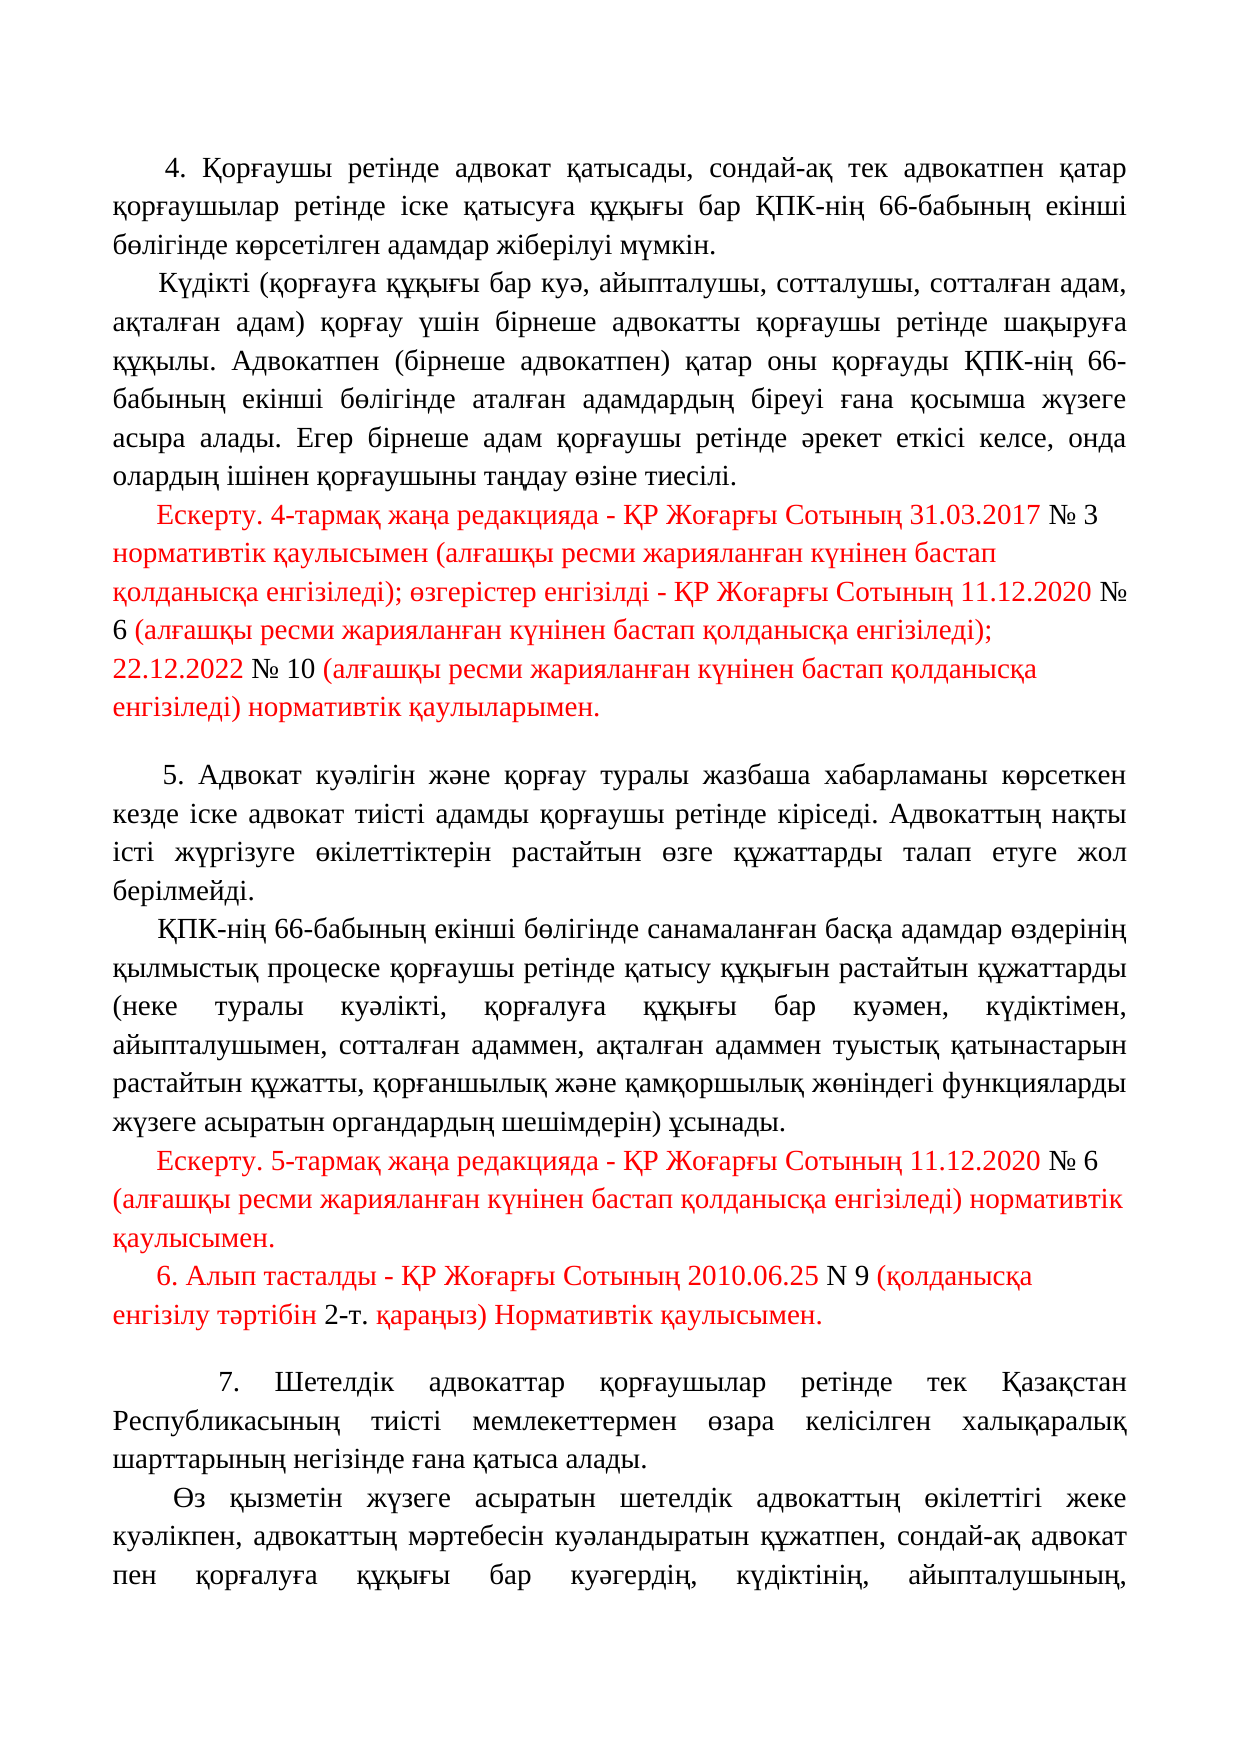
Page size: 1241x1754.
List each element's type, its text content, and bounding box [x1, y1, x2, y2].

text Ескерту. 4-тармақ жаңа редакцияда - ҚР Жоғарғы Сотының 31.03.2017 № 3 нормативтік қаулысымен (алғашқы ресми жарияланған күнінен бастап қолданысқа енгізіледі); өзгерістер енгізілді - ҚР Жоғарғы Сотының 11.12.2020 № 6 (алғашқы ресми жарияланған күнінен бастап қолданысқа енгізіледі); 22.12.2022 № 10 (алғашқы ресми жарияланған күнінен бастап қолданысқа енгізіледі) нормативтік қаулыларымен. [112, 497, 1128, 753]
text ҚПК-нің 66-бабының екінші бөлігінде санамаланған басқа адамдар өздерінің қылмыстық процеске қорғаушы ретінде қатысу құқығын растайтын құжаттарды (неке туралы куәлікті, қорғалуға құқығы бар куәмен, күдіктімен, айыпталушымен, сотталған адаммен, ақталған адаммен туыстық қатынастарын растайтын құжатты, қорғаншылық және қамқоршылық жөніндегі функцияларды жүзеге асыратын органдардың шешімдерін) ұсынады. [112, 911, 1128, 1138]
text Күдікті (қорғауға құқығы бар куә, айыпталушы, сотталушы, сотталған адам, ақталған адам) қорғау үшін бірнеше адвокатты қорғаушы ретінде шақыруға құқылы. Адвокатпен (бірнеше адвокатпен) қатар оны қорғауды ҚПК-нің 66-бабының екінші бөлігінде аталған адамдардың біреуі ғана қосымша жүзеге асыра алады. Егер бірнеше адам қорғаушы ретінде әрекет еткісі келсе, онда олардың ішінен қорғаушыны таңдау өзіне тиесілі. [112, 266, 1128, 492]
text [112, 1480, 1128, 1591]
text Ескерту. 5-тармақ жаңа редакцияда - ҚР Жоғарғы Сотының 11.12.2020 № 6 (алғашқы ресми жарияланған күнінен бастап қолданысқа енгізіледі) нормативтік қаулысымен. 6. Алып тасталды - ҚР Жоғарғы Сотының 2010.06.25 N 9 (қолданысқа енгізілу тәртібін 2-т. қараңыз) Нормативтік қаулысымен. [112, 1143, 1128, 1361]
text 5. Адвокат куәлігін және қорғау туралы жазбаша хабарламаны көрсеткен кезде іске адвокат тиісті адамды қорғаушы ретінде кіріседі. Адвокаттың нақты істі жүргізуге өкілеттіктерін растайтын өзге құжаттарды талап етуге жол берілмейді. [112, 757, 1128, 906]
text 7. Шетелдік адвокаттар қорғаушылар ретінде тек Қазақстан Республикасының тиісті мемлекеттермен өзара келісілген халықаралық шарттарының негізінде ғана қатыса алады. [112, 1364, 1128, 1475]
text 4. Қорғаушы ретінде адвокат қатысады, сондай-ақ тек адвокатпен қатар қорғаушылар ретінде іске қатысуға құқығы бар ҚПК-нің 66-бабының екінші бөлігінде көрсетілген адамдар жіберілуі мүмкін. [112, 150, 1128, 261]
